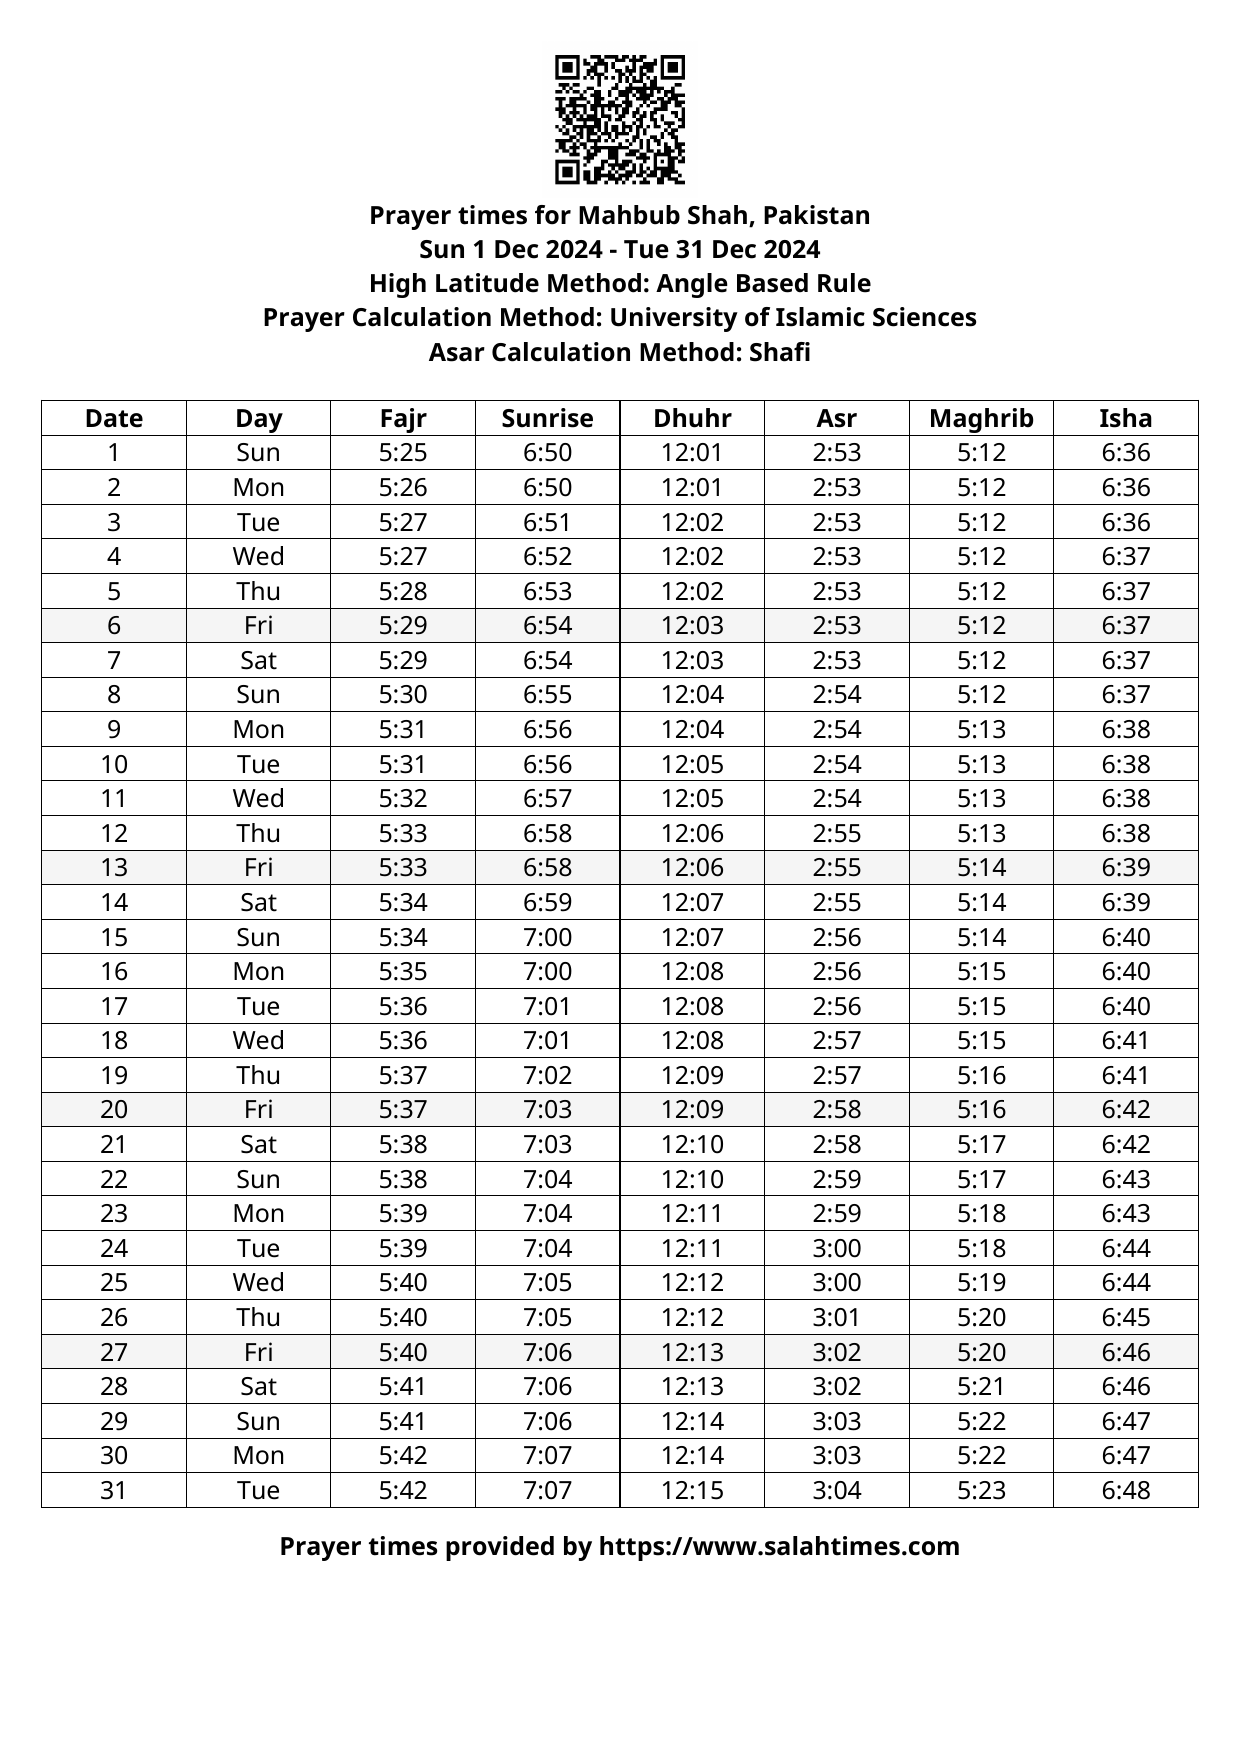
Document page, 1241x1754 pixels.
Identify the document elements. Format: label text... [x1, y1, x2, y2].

text Asar Calculation Method: Shafi [42, 334, 1198, 368]
table_cell Fri [187, 1335, 330, 1368]
table_cell 12:11 [621, 1196, 764, 1230]
table_header Isha [1054, 401, 1198, 434]
table_cell 5:26 [331, 470, 475, 504]
table_cell 12:10 [621, 1127, 764, 1161]
table_cell 3:03 [765, 1439, 909, 1472]
table_cell 7:03 [476, 1093, 619, 1126]
table_cell 6:36 [1054, 505, 1198, 538]
table_cell 2:56 [765, 920, 909, 953]
table_cell 12:03 [621, 609, 764, 642]
table_cell Wed [187, 1024, 330, 1057]
table_cell 7:01 [476, 989, 619, 1022]
table_cell 2:53 [765, 436, 909, 469]
table_cell 5:13 [910, 712, 1053, 746]
table_cell 5:41 [331, 1404, 475, 1437]
table_cell 7:05 [476, 1266, 619, 1299]
table_header Fajr [331, 401, 475, 434]
table_cell 12:04 [621, 712, 764, 746]
table_cell 5:42 [331, 1439, 475, 1472]
table_cell 6:56 [476, 747, 619, 780]
table_cell 3:02 [765, 1335, 909, 1368]
table_cell 5:20 [910, 1300, 1053, 1334]
table_cell 6:42 [1054, 1093, 1198, 1126]
table_cell 6:37 [1054, 574, 1198, 607]
table_cell 3:01 [765, 1300, 909, 1334]
table_cell 7 [42, 643, 186, 677]
table_cell 6:36 [1054, 470, 1198, 504]
table_cell 2:53 [765, 643, 909, 677]
table_cell 5:12 [910, 436, 1053, 469]
table_cell 6:51 [476, 505, 619, 538]
text Sun 1 Dec 2024 - Tue 31 Dec 2024 [42, 232, 1198, 266]
table_cell 12:01 [621, 470, 764, 504]
table_cell 7:07 [476, 1473, 619, 1507]
table_header Dhuhr [621, 401, 764, 434]
table_header Maghrib [910, 401, 1053, 434]
table_cell 5:16 [910, 1093, 1053, 1126]
table_cell 5:31 [331, 747, 475, 780]
table_cell 12:12 [621, 1300, 764, 1334]
table_cell 5:38 [331, 1162, 475, 1195]
table_cell 7:04 [476, 1162, 619, 1195]
table_cell 6:58 [476, 851, 619, 884]
table_cell 3:00 [765, 1231, 909, 1264]
table_cell 6:37 [1054, 539, 1198, 573]
table_cell 5:12 [910, 609, 1053, 642]
table_cell 5:38 [331, 1127, 475, 1161]
table_cell 5:20 [910, 1335, 1053, 1368]
table_cell 6:41 [1054, 1024, 1198, 1057]
table_cell 12:14 [621, 1404, 764, 1437]
table_cell 6:44 [1054, 1231, 1198, 1264]
table_cell 2:55 [765, 885, 909, 919]
table_cell 6:38 [1054, 781, 1198, 815]
table_cell 6:53 [476, 574, 619, 607]
table_cell 7:04 [476, 1231, 619, 1264]
table_cell 5:36 [331, 989, 475, 1022]
table_cell 11 [42, 781, 186, 815]
table_cell 12:02 [621, 505, 764, 538]
table_cell 5:13 [910, 816, 1053, 849]
table_cell 6:55 [476, 678, 619, 711]
table_cell 5:40 [331, 1335, 475, 1368]
table_cell 2:59 [765, 1162, 909, 1195]
table_cell 6:39 [1054, 851, 1198, 884]
table_cell 12:02 [621, 574, 764, 607]
table_cell 5:25 [331, 436, 475, 469]
table_cell 5:23 [910, 1473, 1053, 1507]
table_cell 12:02 [621, 539, 764, 573]
table_cell 3:02 [765, 1369, 909, 1403]
table_cell 6:39 [1054, 885, 1198, 919]
table_cell Fri [187, 609, 330, 642]
table_cell 17 [42, 989, 186, 1022]
table_cell 5:39 [331, 1196, 475, 1230]
table_cell 5:27 [331, 505, 475, 538]
table_cell Sun [187, 678, 330, 711]
table_cell 7:05 [476, 1300, 619, 1334]
table_cell 7:00 [476, 954, 619, 988]
table_cell Sun [187, 1404, 330, 1437]
table_cell 6:43 [1054, 1162, 1198, 1195]
table_cell 5:14 [910, 920, 1053, 953]
table_cell Thu [187, 1058, 330, 1092]
table_cell 2:54 [765, 781, 909, 815]
table_cell 5:32 [331, 781, 475, 815]
table_cell 12:06 [621, 816, 764, 849]
table_cell 29 [42, 1404, 186, 1437]
table_cell 3:04 [765, 1473, 909, 1507]
table_header Sunrise [476, 401, 619, 434]
table_cell 2:53 [765, 505, 909, 538]
table_cell 12:07 [621, 885, 764, 919]
table_cell Sat [187, 885, 330, 919]
table_cell 12:01 [621, 436, 764, 469]
table_cell 5:17 [910, 1127, 1053, 1161]
table_cell 2:53 [765, 574, 909, 607]
table_cell 6:52 [476, 539, 619, 573]
table_cell 8 [42, 678, 186, 711]
table_cell Sat [187, 1127, 330, 1161]
table_cell 6:37 [1054, 678, 1198, 711]
table_cell 6:36 [1054, 436, 1198, 469]
table_cell 5:31 [331, 712, 475, 746]
table_cell 5:30 [331, 678, 475, 711]
table_cell 5:12 [910, 678, 1053, 711]
table_cell 12:14 [621, 1439, 764, 1472]
table_cell 6:37 [1054, 643, 1198, 677]
table_cell 6:47 [1054, 1404, 1198, 1437]
table_cell 12:06 [621, 851, 764, 884]
table_cell 5:28 [331, 574, 475, 607]
table_cell 5:16 [910, 1058, 1053, 1092]
text Prayer times provided by https://www.salahtimes.com [42, 1528, 1198, 1563]
table_cell 12:05 [621, 781, 764, 815]
table_cell 5:15 [910, 989, 1053, 1022]
table_cell 6:50 [476, 470, 619, 504]
table_cell 5:29 [331, 643, 475, 677]
table_cell 3:00 [765, 1266, 909, 1299]
table_cell 6:50 [476, 436, 619, 469]
table_cell 7:04 [476, 1196, 619, 1230]
picture [542, 41, 699, 198]
table_cell 9 [42, 712, 186, 746]
table_cell 28 [42, 1369, 186, 1403]
table_cell Tue [187, 989, 330, 1022]
table_cell 2:58 [765, 1127, 909, 1161]
table_cell Thu [187, 1300, 330, 1334]
table_cell 6:56 [476, 712, 619, 746]
table_cell 5:13 [910, 747, 1053, 780]
table_cell 7:06 [476, 1335, 619, 1368]
table_cell 12:10 [621, 1162, 764, 1195]
table_cell Tue [187, 747, 330, 780]
table_cell 5:14 [910, 851, 1053, 884]
table_cell 5:37 [331, 1058, 475, 1092]
table_cell 3:03 [765, 1404, 909, 1437]
table_cell 30 [42, 1439, 186, 1472]
table_cell 27 [42, 1335, 186, 1368]
table_cell 5:27 [331, 539, 475, 573]
table_cell 2:56 [765, 989, 909, 1022]
table_cell Wed [187, 781, 330, 815]
table_cell Sat [187, 1369, 330, 1403]
table_cell Tue [187, 1473, 330, 1507]
table_cell 7:02 [476, 1058, 619, 1092]
table_cell 5:18 [910, 1231, 1053, 1264]
table_cell 2:53 [765, 470, 909, 504]
table_cell 5:12 [910, 470, 1053, 504]
table_cell 5:21 [910, 1369, 1053, 1403]
table_cell 2:59 [765, 1196, 909, 1230]
table_cell 5:22 [910, 1439, 1053, 1472]
table_cell Sun [187, 436, 330, 469]
table_cell 12:15 [621, 1473, 764, 1507]
table_cell 6:38 [1054, 712, 1198, 746]
table_cell 5:12 [910, 574, 1053, 607]
table_cell 25 [42, 1266, 186, 1299]
table_cell 6:46 [1054, 1369, 1198, 1403]
table_cell Tue [187, 1231, 330, 1264]
table_cell Tue [187, 505, 330, 538]
table_cell 6:40 [1054, 989, 1198, 1022]
table_cell Mon [187, 954, 330, 988]
table_cell 5:39 [331, 1231, 475, 1264]
table_cell 5:15 [910, 954, 1053, 988]
table_cell 7:03 [476, 1127, 619, 1161]
table_cell 2:55 [765, 816, 909, 849]
text Prayer Calculation Method: University of Islamic Sciences [42, 300, 1198, 334]
table_cell 5:35 [331, 954, 475, 988]
table_header Day [187, 401, 330, 434]
table_cell 5:22 [910, 1404, 1053, 1437]
table_cell 12:08 [621, 1024, 764, 1057]
table_cell 5:12 [910, 505, 1053, 538]
table_cell 6:38 [1054, 747, 1198, 780]
table_cell 6:40 [1054, 920, 1198, 953]
table_cell 2:56 [765, 954, 909, 988]
table_cell 6:54 [476, 609, 619, 642]
table_cell 6:46 [1054, 1335, 1198, 1368]
table_cell 2 [42, 470, 186, 504]
table_cell 6:48 [1054, 1473, 1198, 1507]
table_cell 2:53 [765, 539, 909, 573]
table_cell 23 [42, 1196, 186, 1230]
table_cell 12:08 [621, 954, 764, 988]
table_cell 5:14 [910, 885, 1053, 919]
table_cell 6:54 [476, 643, 619, 677]
table_cell 6:37 [1054, 609, 1198, 642]
table_cell 12:09 [621, 1093, 764, 1126]
table_cell 5:36 [331, 1024, 475, 1057]
table_cell 21 [42, 1127, 186, 1161]
table_cell 20 [42, 1093, 186, 1126]
table_cell 12:13 [621, 1335, 764, 1368]
table_cell 12 [42, 816, 186, 849]
table_cell 12:05 [621, 747, 764, 780]
table_cell 6:59 [476, 885, 619, 919]
table_cell 5:13 [910, 781, 1053, 815]
table_cell Mon [187, 470, 330, 504]
table_cell 5:42 [331, 1473, 475, 1507]
table_cell 2:54 [765, 747, 909, 780]
table_cell 2:54 [765, 712, 909, 746]
table_cell 22 [42, 1162, 186, 1195]
table_cell 5:33 [331, 816, 475, 849]
table_cell 6:43 [1054, 1196, 1198, 1230]
table_cell 12:04 [621, 678, 764, 711]
table_cell 5:33 [331, 851, 475, 884]
table_cell 2:57 [765, 1024, 909, 1057]
table_cell 2:55 [765, 851, 909, 884]
table_cell 7:07 [476, 1439, 619, 1472]
table_cell 7:01 [476, 1024, 619, 1057]
table_header Asr [765, 401, 909, 434]
table_cell 6 [42, 609, 186, 642]
table_cell 12:13 [621, 1369, 764, 1403]
table_cell 2:54 [765, 678, 909, 711]
table_cell 31 [42, 1473, 186, 1507]
table_cell Mon [187, 712, 330, 746]
table_header Date [42, 401, 186, 434]
table_cell Sat [187, 643, 330, 677]
table_cell Fri [187, 851, 330, 884]
table_cell 3 [42, 505, 186, 538]
table_cell Thu [187, 816, 330, 849]
table_cell 10 [42, 747, 186, 780]
table_cell 16 [42, 954, 186, 988]
table_cell 5:34 [331, 920, 475, 953]
table_cell Wed [187, 539, 330, 573]
table_cell 6:58 [476, 816, 619, 849]
table_cell 5:18 [910, 1196, 1053, 1230]
table_cell Sun [187, 1162, 330, 1195]
table_cell 15 [42, 920, 186, 953]
table_cell 6:40 [1054, 954, 1198, 988]
table_cell 6:44 [1054, 1266, 1198, 1299]
table_cell 2:57 [765, 1058, 909, 1092]
table_cell 1 [42, 436, 186, 469]
table_cell 5 [42, 574, 186, 607]
table_cell Mon [187, 1439, 330, 1472]
table_cell 12:03 [621, 643, 764, 677]
table_cell 12:07 [621, 920, 764, 953]
table_cell 6:42 [1054, 1127, 1198, 1161]
table_cell 5:12 [910, 539, 1053, 573]
table_cell 6:38 [1054, 816, 1198, 849]
text High Latitude Method: Angle Based Rule [42, 266, 1198, 300]
table_cell 2:58 [765, 1093, 909, 1126]
table_cell Thu [187, 574, 330, 607]
table_cell 19 [42, 1058, 186, 1092]
table_cell 4 [42, 539, 186, 573]
table_cell 2:53 [765, 609, 909, 642]
table_cell Mon [187, 1196, 330, 1230]
table_cell Fri [187, 1093, 330, 1126]
table_cell 7:00 [476, 920, 619, 953]
table_cell Sun [187, 920, 330, 953]
table_cell 5:29 [331, 609, 475, 642]
table_cell 12:12 [621, 1266, 764, 1299]
table_cell Wed [187, 1266, 330, 1299]
table_cell 6:47 [1054, 1439, 1198, 1472]
table_cell 13 [42, 851, 186, 884]
table_cell 12:11 [621, 1231, 764, 1264]
table_cell 6:41 [1054, 1058, 1198, 1092]
table_cell 5:19 [910, 1266, 1053, 1299]
table_cell 6:45 [1054, 1300, 1198, 1334]
table_cell 26 [42, 1300, 186, 1334]
table_cell 7:06 [476, 1369, 619, 1403]
table_cell 5:41 [331, 1369, 475, 1403]
table_cell 12:08 [621, 989, 764, 1022]
table_cell 14 [42, 885, 186, 919]
table_cell 7:06 [476, 1404, 619, 1437]
table_cell 5:34 [331, 885, 475, 919]
table_cell 5:12 [910, 643, 1053, 677]
table_cell 6:57 [476, 781, 619, 815]
table_cell 24 [42, 1231, 186, 1264]
table_cell 12:09 [621, 1058, 764, 1092]
table_cell 5:40 [331, 1266, 475, 1299]
table_cell 5:40 [331, 1300, 475, 1334]
text Prayer times for Mahbub Shah, Pakistan [42, 198, 1198, 232]
table_cell 5:15 [910, 1024, 1053, 1057]
table_cell 18 [42, 1024, 186, 1057]
table_cell 5:37 [331, 1093, 475, 1126]
table_cell 5:17 [910, 1162, 1053, 1195]
